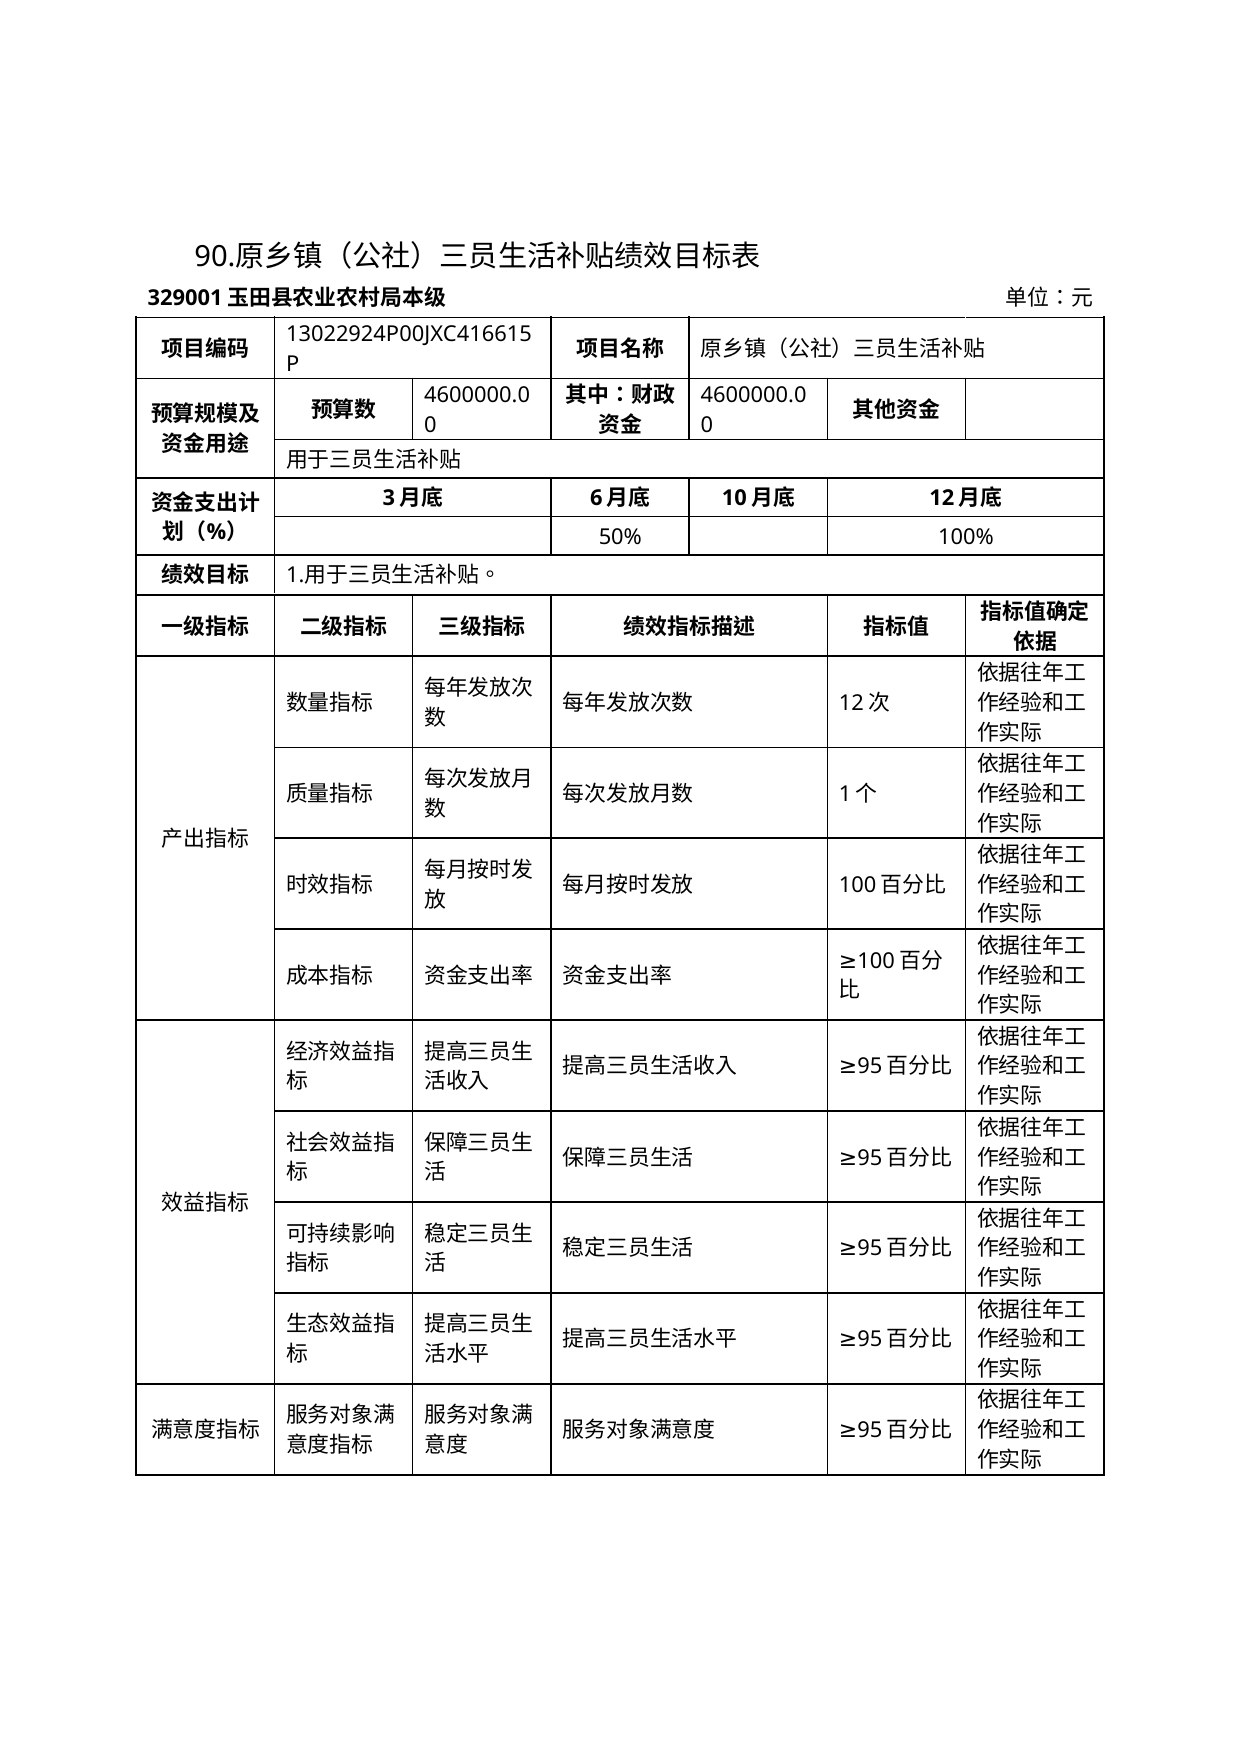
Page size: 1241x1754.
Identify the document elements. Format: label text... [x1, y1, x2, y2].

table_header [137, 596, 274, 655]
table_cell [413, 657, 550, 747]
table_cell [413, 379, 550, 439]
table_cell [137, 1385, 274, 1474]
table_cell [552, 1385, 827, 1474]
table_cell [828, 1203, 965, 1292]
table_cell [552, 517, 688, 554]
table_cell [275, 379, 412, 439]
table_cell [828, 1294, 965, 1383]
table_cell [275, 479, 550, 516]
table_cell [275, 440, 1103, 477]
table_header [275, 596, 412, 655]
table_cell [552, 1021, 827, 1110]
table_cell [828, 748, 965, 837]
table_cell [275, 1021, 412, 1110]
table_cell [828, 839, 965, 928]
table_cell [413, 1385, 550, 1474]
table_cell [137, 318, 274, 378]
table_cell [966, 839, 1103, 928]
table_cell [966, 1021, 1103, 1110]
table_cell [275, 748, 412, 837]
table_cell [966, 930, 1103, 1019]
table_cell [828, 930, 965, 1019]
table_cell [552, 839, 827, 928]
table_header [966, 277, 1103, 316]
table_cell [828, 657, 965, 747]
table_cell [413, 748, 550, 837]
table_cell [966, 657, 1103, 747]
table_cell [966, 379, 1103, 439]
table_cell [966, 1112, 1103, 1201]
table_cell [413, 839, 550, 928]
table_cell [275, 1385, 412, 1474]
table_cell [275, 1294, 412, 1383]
text 90.原乡镇（公社）三员生活补贴绩效目标表 [136, 235, 1104, 275]
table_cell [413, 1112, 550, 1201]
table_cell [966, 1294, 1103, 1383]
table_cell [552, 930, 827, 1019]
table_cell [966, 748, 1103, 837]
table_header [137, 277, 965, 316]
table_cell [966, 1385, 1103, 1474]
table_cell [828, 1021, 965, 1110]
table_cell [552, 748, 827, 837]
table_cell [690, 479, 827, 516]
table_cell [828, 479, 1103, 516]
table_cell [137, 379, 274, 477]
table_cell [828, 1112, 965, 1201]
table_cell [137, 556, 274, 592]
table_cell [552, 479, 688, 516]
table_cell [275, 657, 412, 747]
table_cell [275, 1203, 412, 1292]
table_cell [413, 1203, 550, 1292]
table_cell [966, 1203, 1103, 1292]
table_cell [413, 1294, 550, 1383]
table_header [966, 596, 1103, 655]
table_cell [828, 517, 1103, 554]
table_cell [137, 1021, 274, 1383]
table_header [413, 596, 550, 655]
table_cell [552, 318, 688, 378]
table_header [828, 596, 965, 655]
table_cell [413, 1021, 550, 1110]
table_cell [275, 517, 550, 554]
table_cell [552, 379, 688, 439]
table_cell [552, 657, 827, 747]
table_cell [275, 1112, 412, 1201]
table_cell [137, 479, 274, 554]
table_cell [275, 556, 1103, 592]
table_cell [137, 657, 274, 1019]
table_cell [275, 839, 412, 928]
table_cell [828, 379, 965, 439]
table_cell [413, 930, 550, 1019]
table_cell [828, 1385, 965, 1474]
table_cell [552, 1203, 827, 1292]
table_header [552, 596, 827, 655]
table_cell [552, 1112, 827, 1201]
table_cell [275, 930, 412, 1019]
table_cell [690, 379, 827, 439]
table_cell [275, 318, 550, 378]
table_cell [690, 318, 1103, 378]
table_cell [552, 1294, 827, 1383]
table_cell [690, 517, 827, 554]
